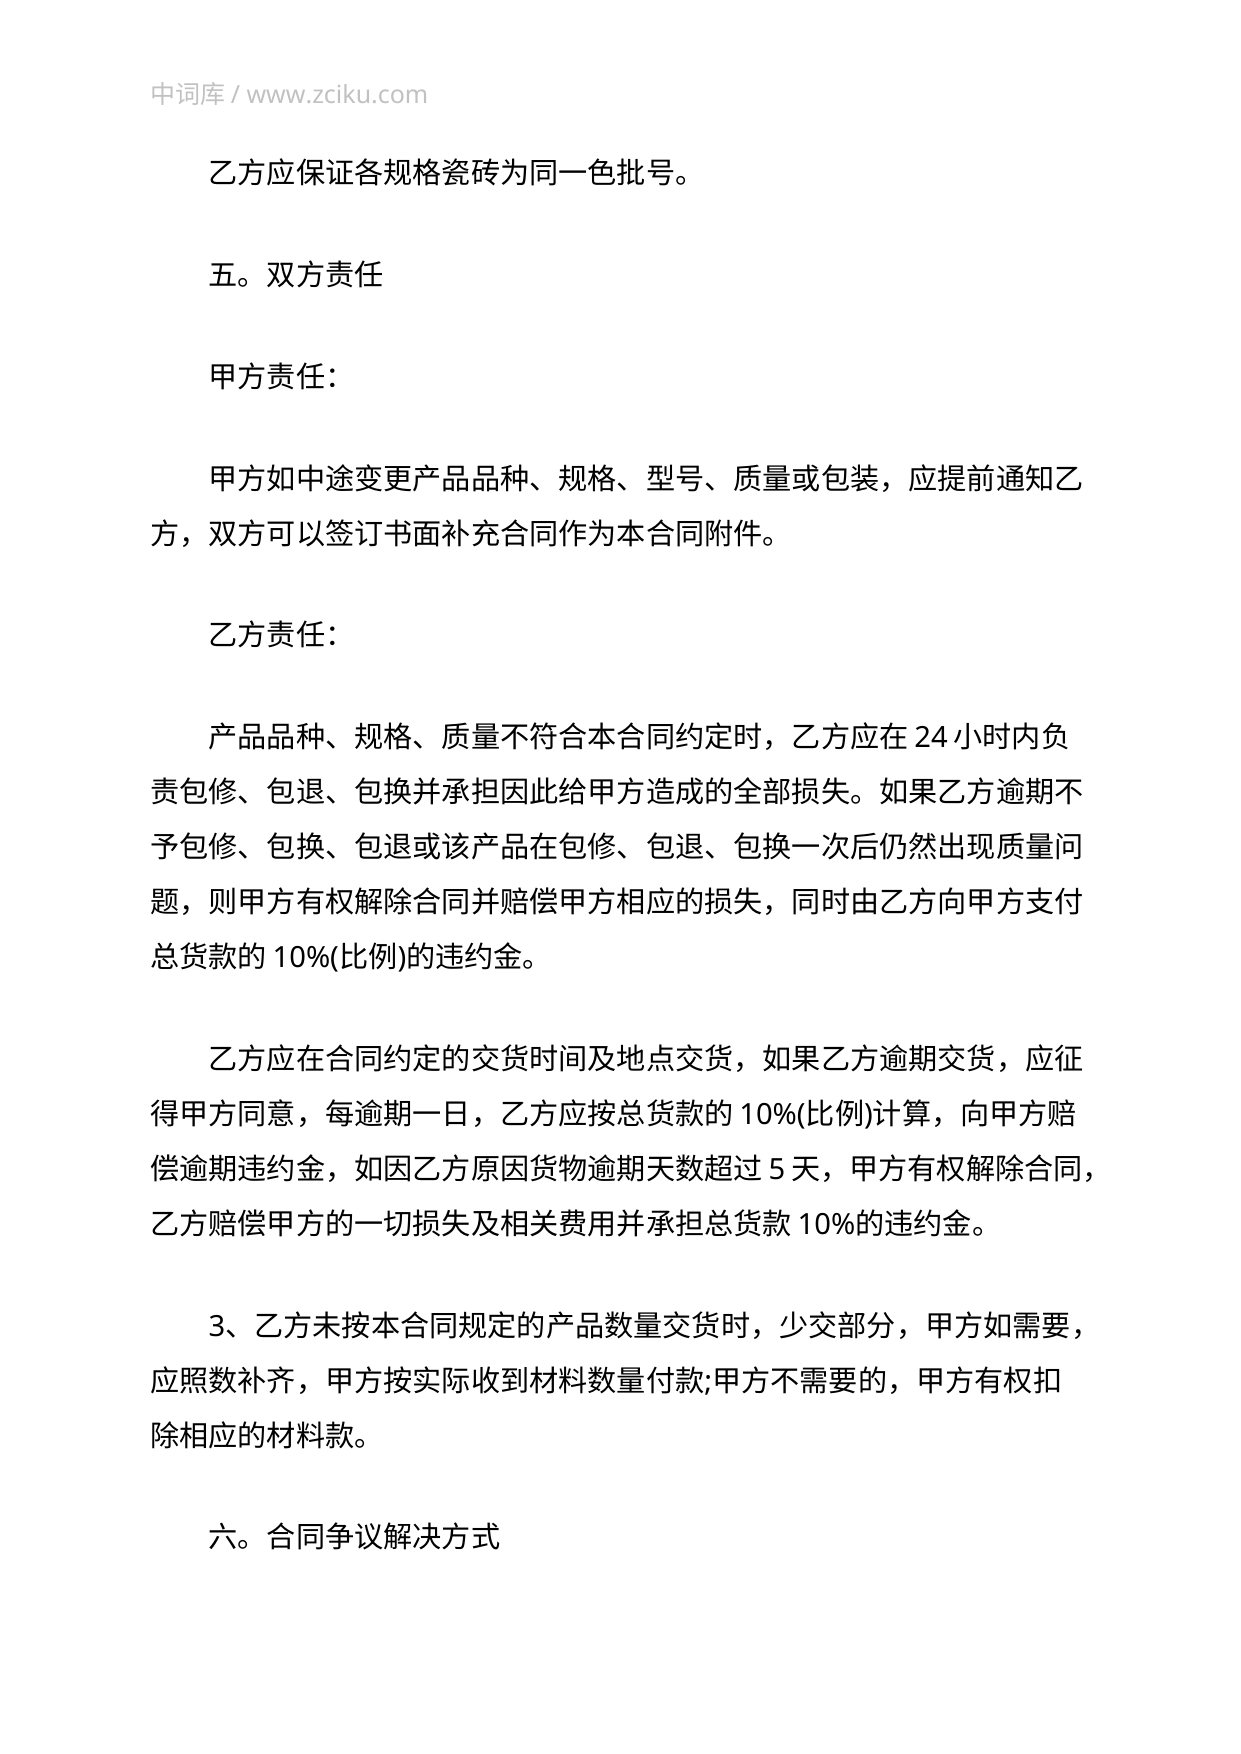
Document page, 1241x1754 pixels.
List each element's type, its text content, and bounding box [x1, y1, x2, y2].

text 产品品种、规格、质量不符合本合同约定时，乙方应在24小时内负责包修、包退、包换并承担因此给甲方造成的全部损失。如果乙方逾期不予包修、包换、包退或该产品在包修、包退、包换一次后仍然出现质量问题，则甲方有权解除合同并赔偿甲方相应的损失，同时由乙方向甲方支付总货款的10%(比例)的违约金。 [150, 714, 1090, 976]
text 3、乙方未按本合同规定的产品数量交货时，少交部分，甲方如需要，应照数补齐，甲方按实际收到材料数量付款;甲方不需要的，甲方有权扣除相应的材料款。 [150, 1302, 1090, 1454]
text 乙方责任： [150, 612, 1090, 654]
text 甲方责任： [150, 353, 1090, 396]
text 五。双方责任 [150, 252, 1090, 294]
text 六。合同争议解决方式 [150, 1514, 1090, 1556]
text 乙方应在合同约定的交货时间及地点交货，如果乙方逾期交货，应征得甲方同意，每逾期一日，乙方应按总货款的10%(比例)计算，向甲方赔偿逾期违约金，如因乙方原因货物逾期天数超过5天，甲方有权解除合同，乙方赔偿甲方的一切损失及相关费用并承担总货款10%的违约金。 [150, 1035, 1090, 1243]
text 甲方如中途变更产品品种、规格、型号、质量或包装，应提前通知乙方，双方可以签订书面补充合同作为本合同附件。 [150, 455, 1090, 552]
text 乙方应保证各规格瓷砖为同一色批号。 [150, 150, 1090, 192]
